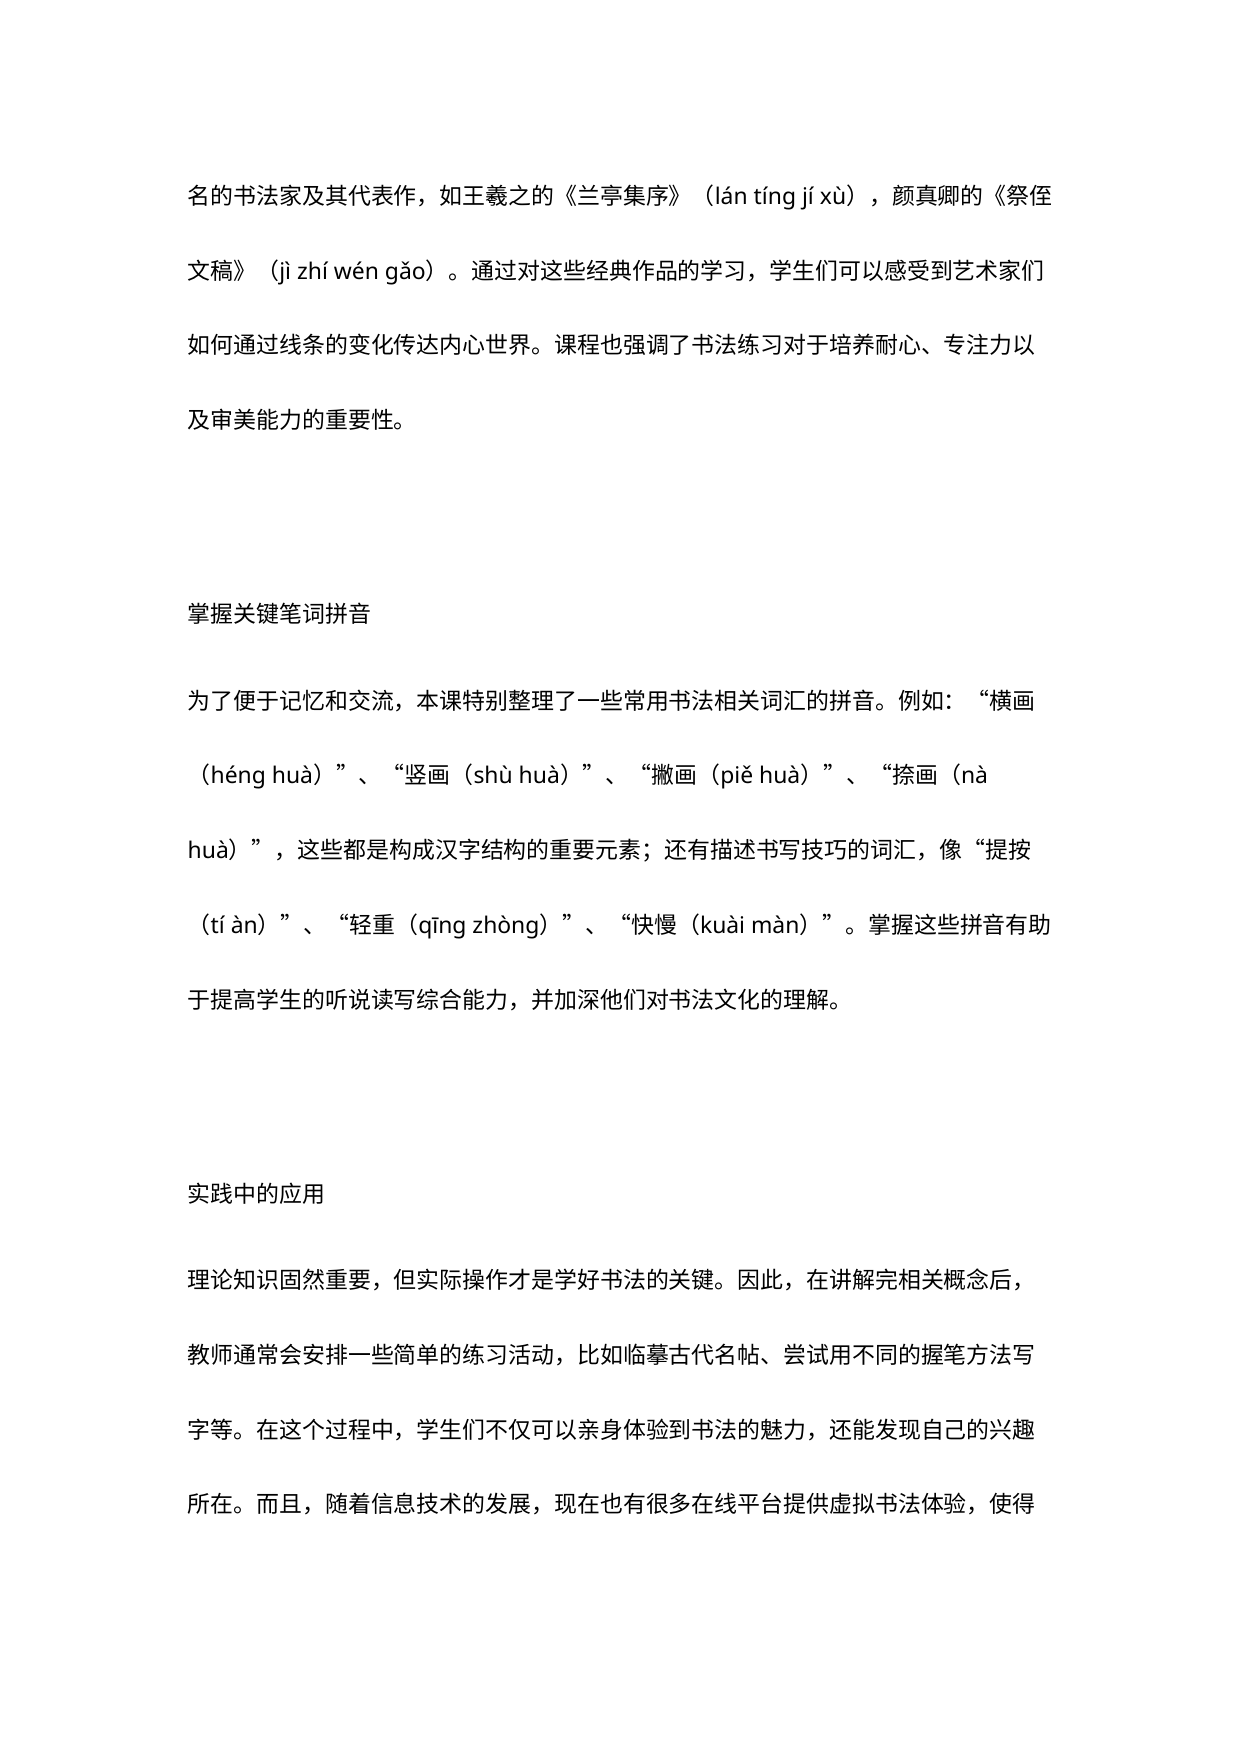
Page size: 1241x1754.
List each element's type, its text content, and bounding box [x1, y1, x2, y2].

text 掌握关键笔词拼音 [187, 580, 1053, 645]
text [187, 162, 1053, 451]
text 为了便于记忆和交流，本课特别整理了一些常用书法相关词汇的拼音。例如：“横画（héng huà）”、“竖画（shù huà）”、“撇画（piě huà）”、“捺画（nà huà）”，这些都是构成汉字结构的重要元素；还有描述书写技巧的词汇，像“提按（tí àn）”、“轻重（qīng zhòng）”、“快慢（kuài màn）”。掌握这些拼音有助于提高学生的听说读写综合能力，并加深他们对书法文化的理解。 [187, 667, 1053, 1031]
text 实践中的应用 [187, 1160, 1053, 1225]
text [187, 1246, 1053, 1536]
